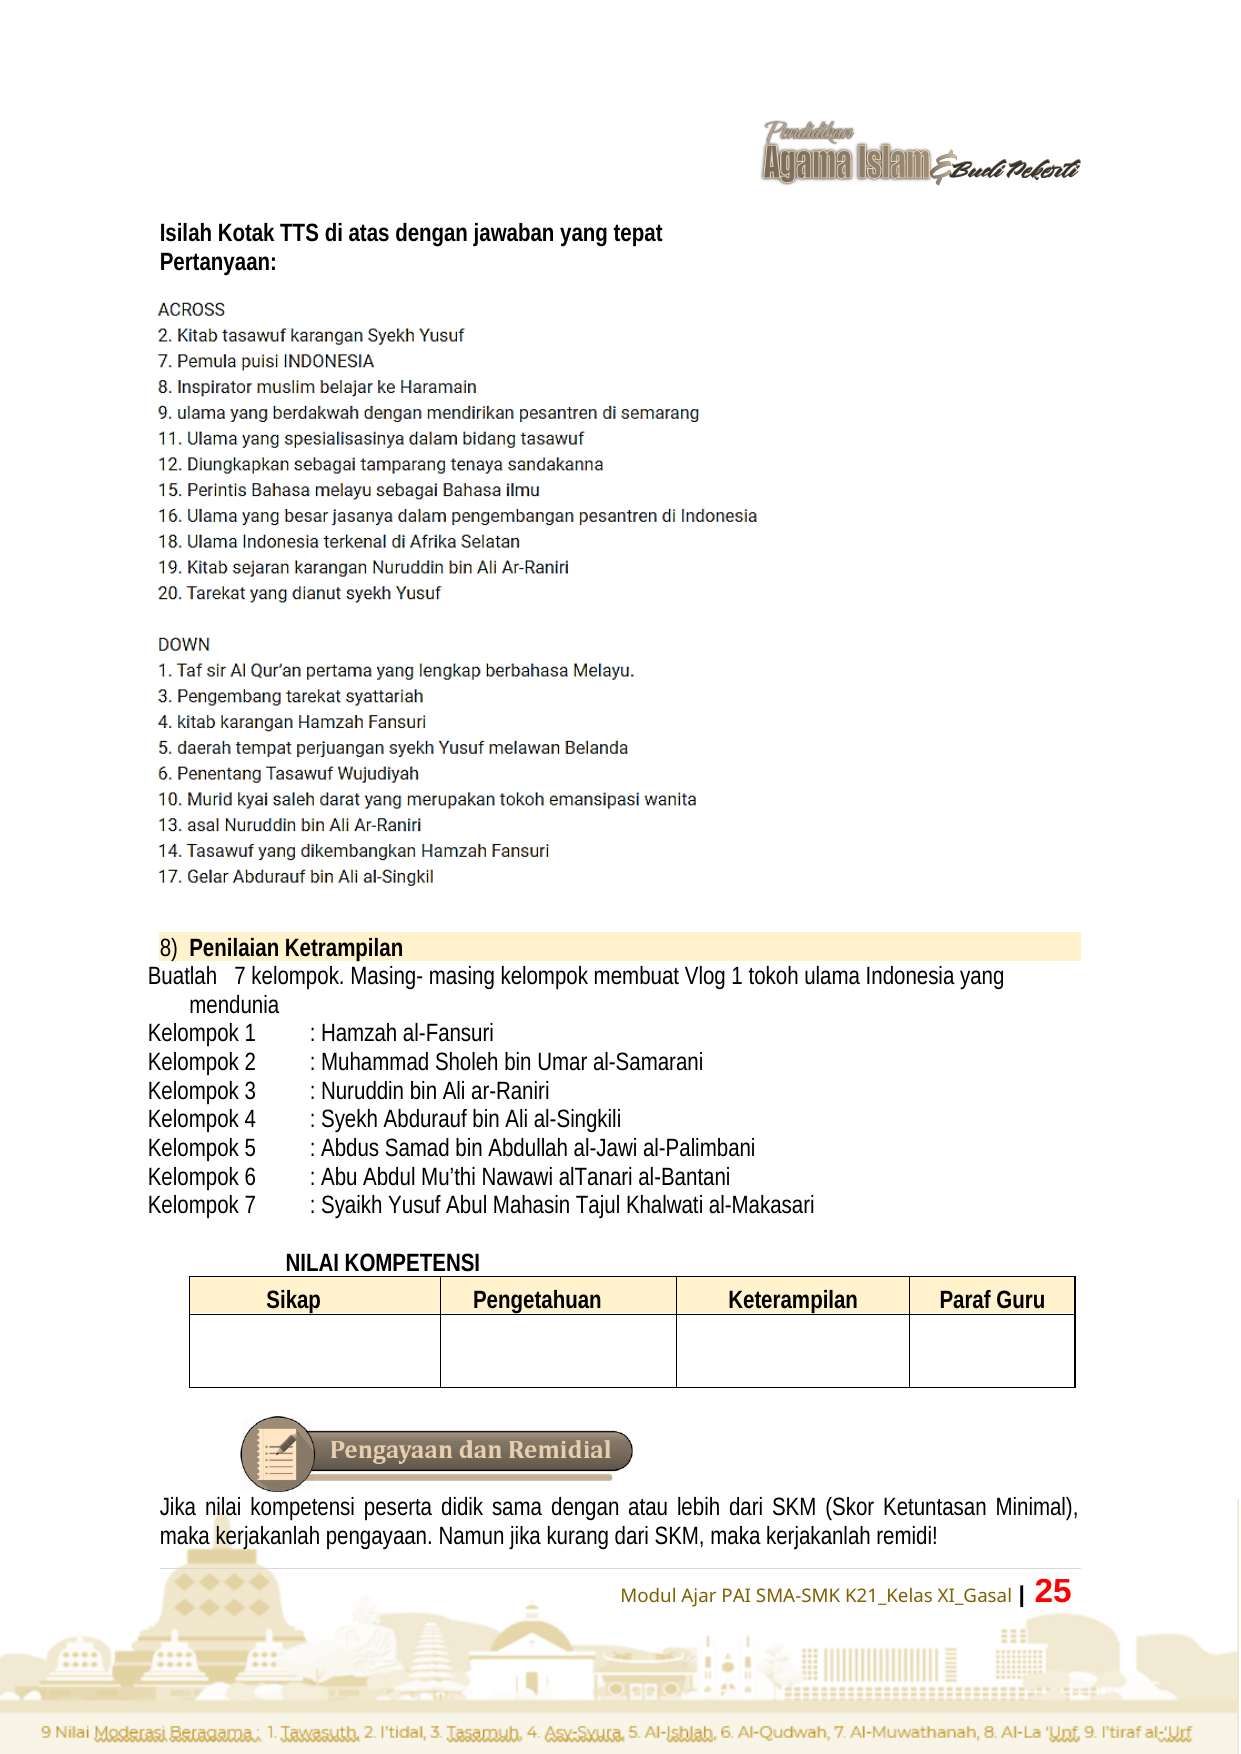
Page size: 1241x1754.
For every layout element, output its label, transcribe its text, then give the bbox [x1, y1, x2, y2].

text Kelompok 6 : Abu Abdul Mu’thi Nawawi alTanari al-Bantani [148, 1162, 1081, 1190]
text Pertanyaan: [159, 247, 1081, 276]
text NILAI KOMPETENSI [256, 1248, 1081, 1276]
list Penilaian Ketrampilan [159, 932, 1081, 961]
text Kelompok 5 : Abdus Samad bin Abdullah al-Jawi al-Palimbani [148, 1133, 1081, 1162]
table_cell [190, 1315, 440, 1387]
table_header Pengetahuan [441, 1277, 676, 1313]
table_header Paraf Guru [910, 1277, 1074, 1313]
text Buatlah 7 kelompok. Masing- masing kelompok membuat Vlog 1 tokoh ulama Indonesia yang mendunia [148, 961, 1081, 1018]
list Isilah Kotak TTS di atas dengan jawaban yang tepat [159, 218, 1081, 247]
table_cell [441, 1315, 676, 1387]
text Kelompok 2 : Muhammad Sholeh bin Umar al-Samarani [148, 1047, 1081, 1076]
text Kelompok 7 : Syaikh Yusuf Abul Mahasin Tajul Khalwati al-Makasari [148, 1190, 1081, 1219]
text Jika nilai kompetensi peserta didik sama dengan atau lebih dari SKM (Skor Ketuntasan Minimal), maka kerjakanlah pengayaan. Namun jika kurang dari SKM, maka kerjakanlah remidi! [159, 1492, 1081, 1549]
table_header Keterampilan [677, 1277, 909, 1313]
text Kelompok 4 : Syekh Abdurauf bin Ali al-Singkili [148, 1104, 1081, 1133]
text Kelompok 3 : Nuruddin bin Ali ar-Raniri [148, 1076, 1081, 1104]
table_cell [910, 1315, 1074, 1387]
table_cell [677, 1315, 909, 1387]
table_header Sikap [190, 1277, 440, 1313]
picture [144, 276, 810, 902]
text Kelompok 1 : Hamzah al-Fansuri [148, 1018, 1081, 1047]
